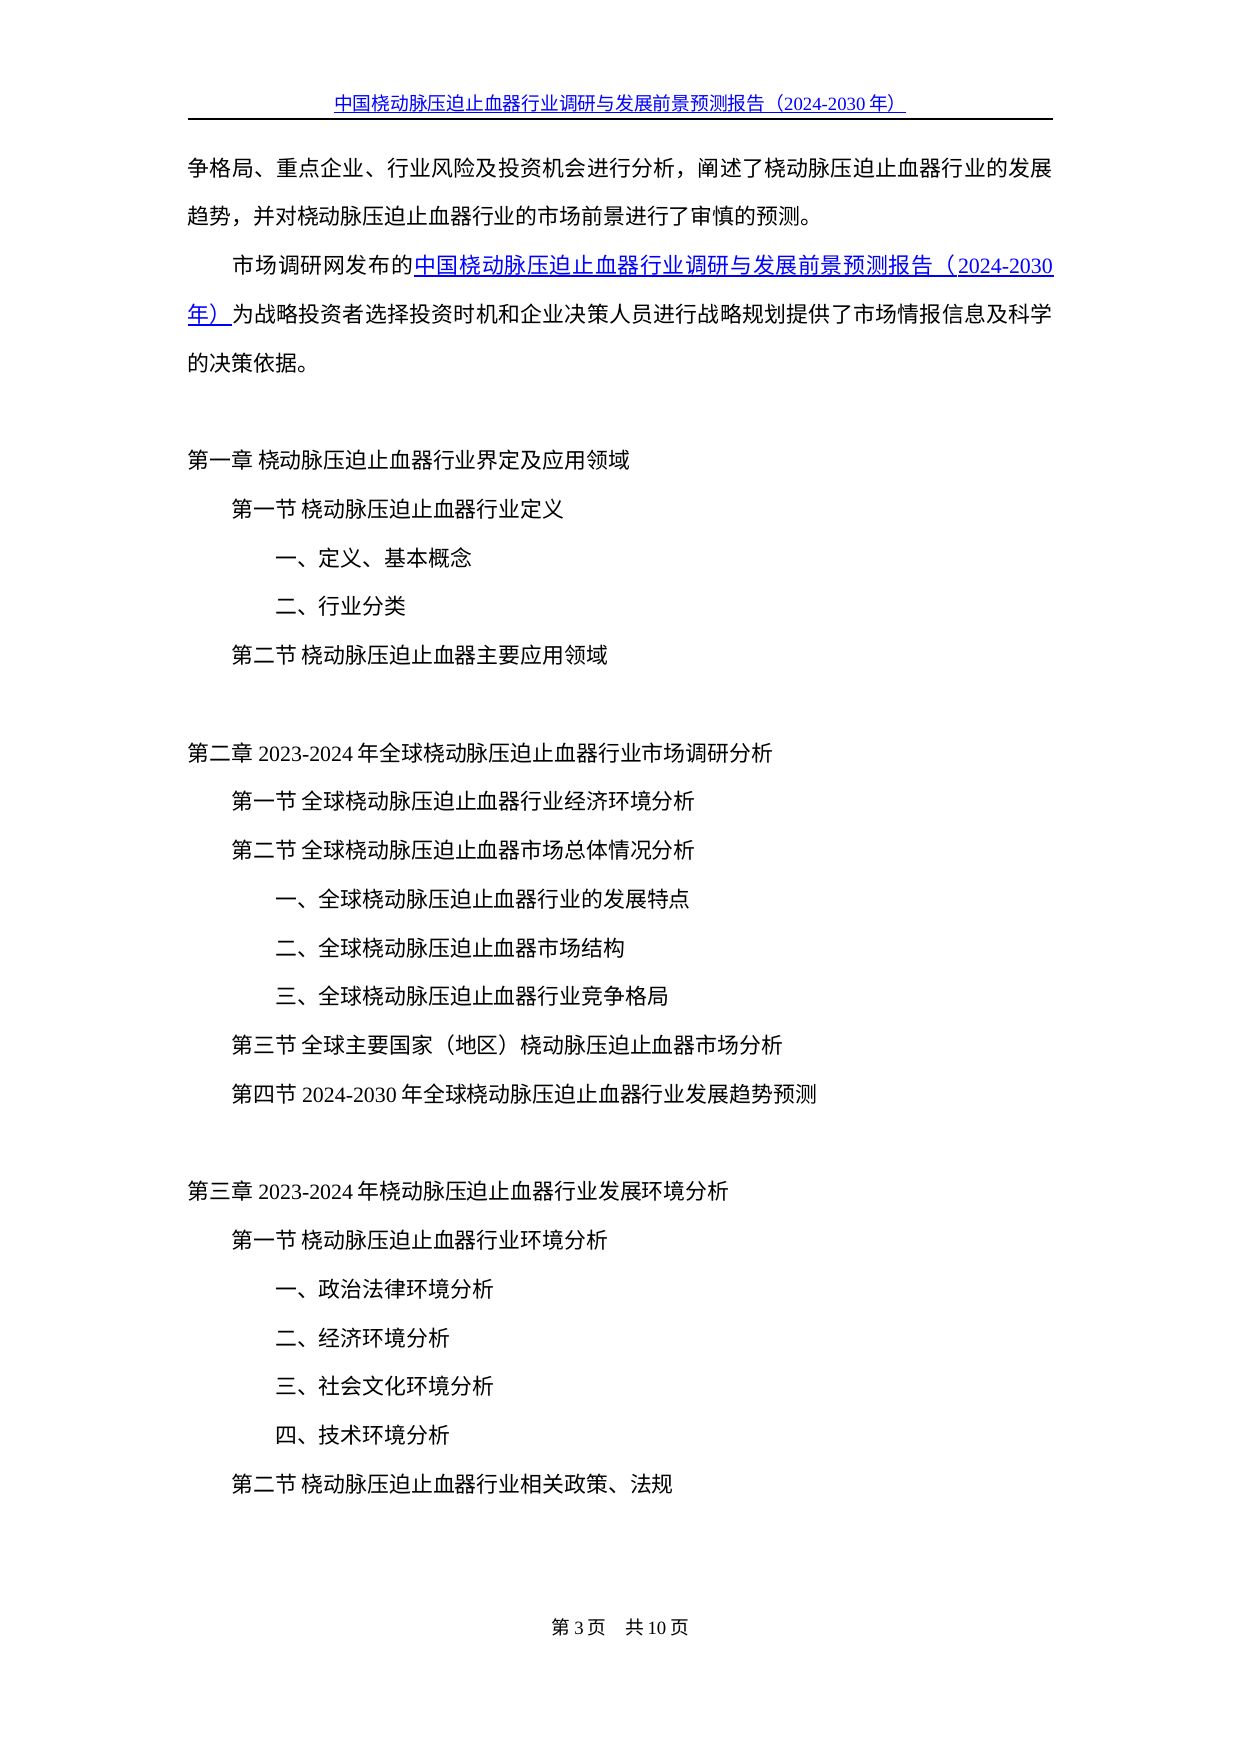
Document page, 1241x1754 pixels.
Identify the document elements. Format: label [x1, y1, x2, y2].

text [187, 150, 1053, 1499]
